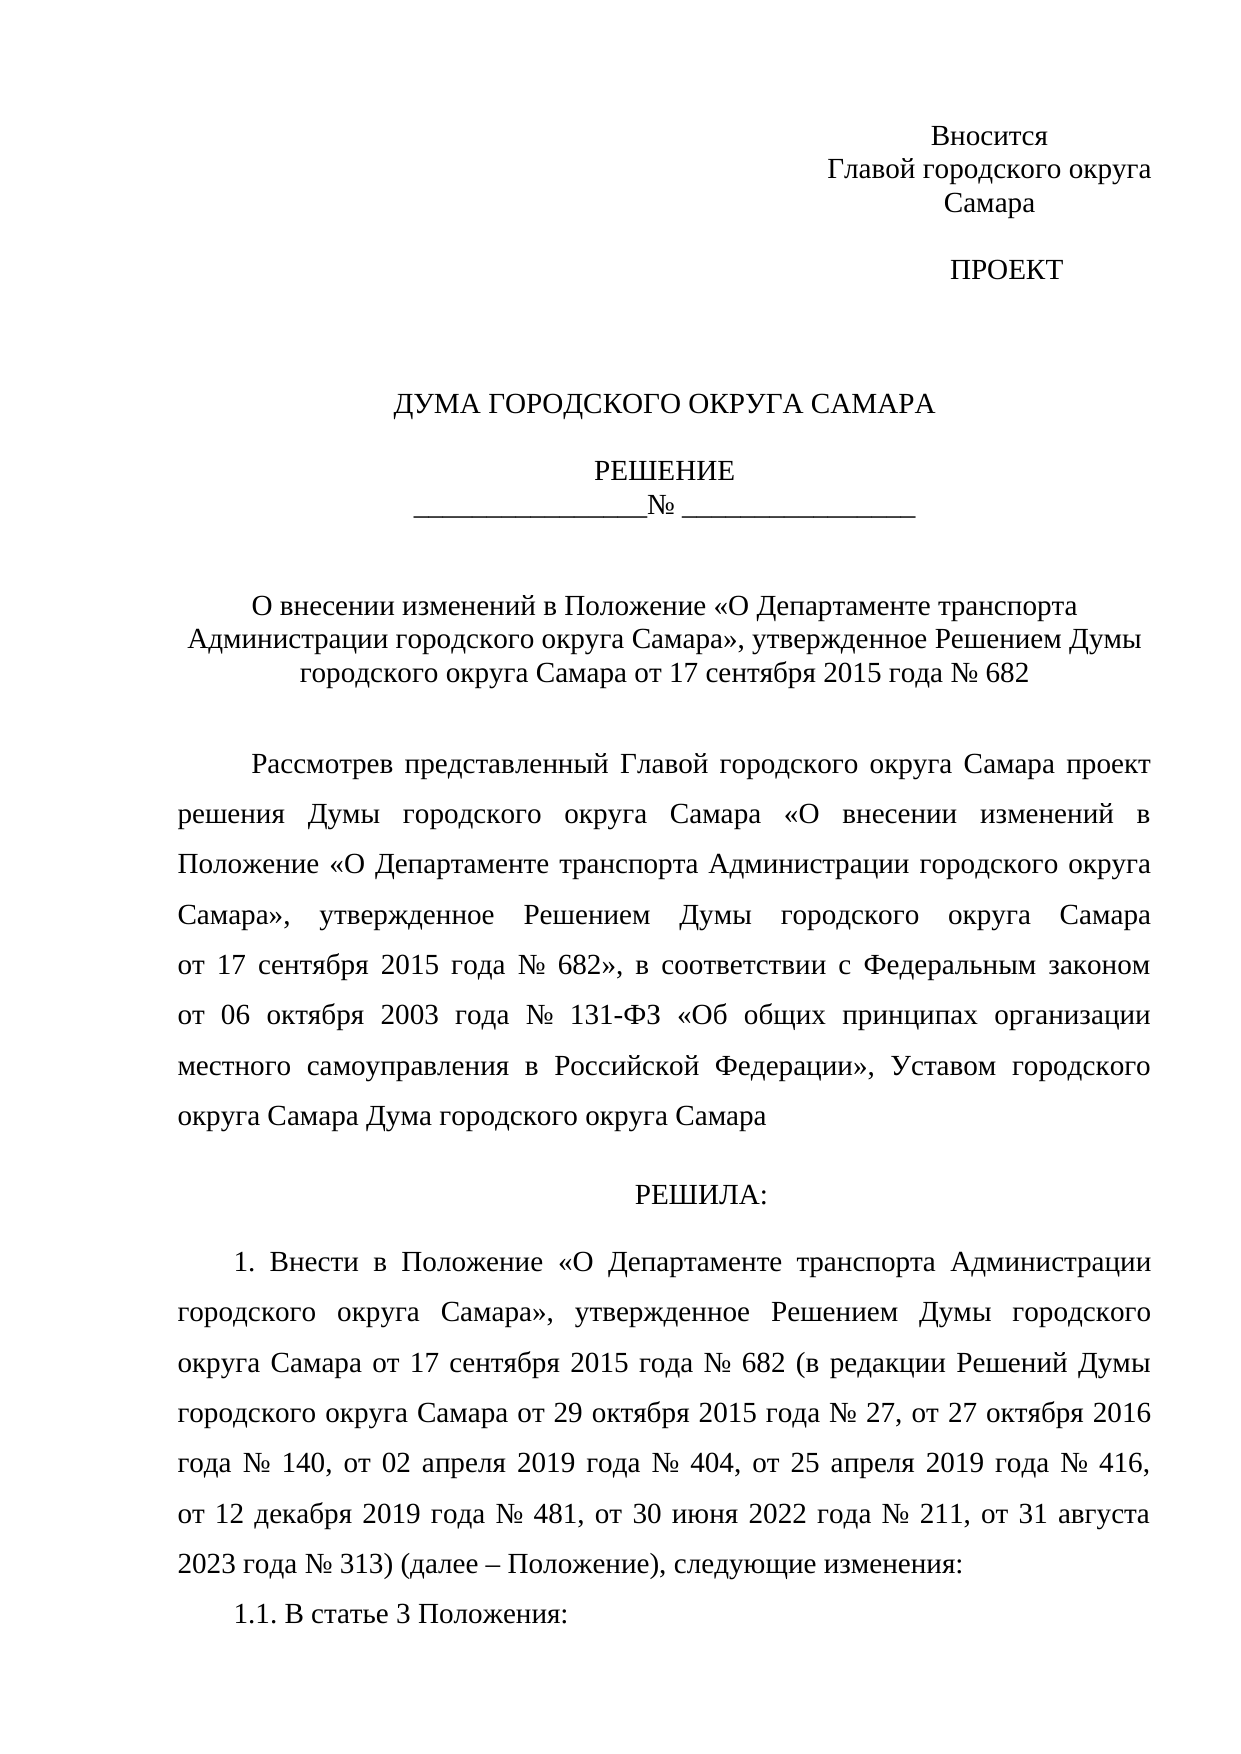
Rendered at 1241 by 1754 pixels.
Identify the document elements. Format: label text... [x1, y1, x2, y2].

text РЕШЕНИЕ [177, 453, 1152, 487]
text О внесении изменений в Положение «О Департаменте транспорта Администрации городского округа Самара», утвержденное Решением Думы городского округа Самара от 17 сентября 2015 года № 682 [177, 588, 1152, 688]
text ДУМА ГОРОДСКОГО ОКРУГА САМАРА [177, 386, 1152, 420]
text Главой городского округа Самара [827, 152, 1152, 219]
text Рассмотрев представленный Главой городского округа Самара проект решения Думы городского округа Самара «О внесении изменений в Положение «О Департаменте транспорта Администрации городского округа Самара», утвержденное Решением Думы городского округа Самара от 17 сентября 2015 года № 682», в соответствии с Федеральным законом от 06 октября 2003 года № 131-ФЗ «Об общих принципах организации местного самоуправления в Российской Федерации», Уставом городского округа Самара Дума городского округа Самара [177, 746, 1152, 1132]
text Вносится [827, 118, 1152, 152]
text РЕШИЛА: [177, 1177, 1152, 1211]
text 1. Внести в Положение «О Департаменте транспорта Администрации городского округа Самара», утвержденное Решением Думы городского округа Самара от 17 сентября 2015 года № 682 (в редакции Решений Думы городского округа Самара от 29 октября 2015 года № 27, от 27 октября 2016 года № 140, от 02 апреля 2019 года № 404, от 25 апреля 2019 года № 416, от 12 декабря 2019 года № 481, от 30 июня 2022 года № 211, от 31 августа 2023 года № 313) (далее – Положение), следующие изменения: [177, 1244, 1152, 1579]
text ________________№ ________________ [177, 487, 1152, 521]
text ПРОЕКТ [177, 252, 1063, 286]
text 1.1. В статье 3 Положения: [177, 1596, 1152, 1630]
